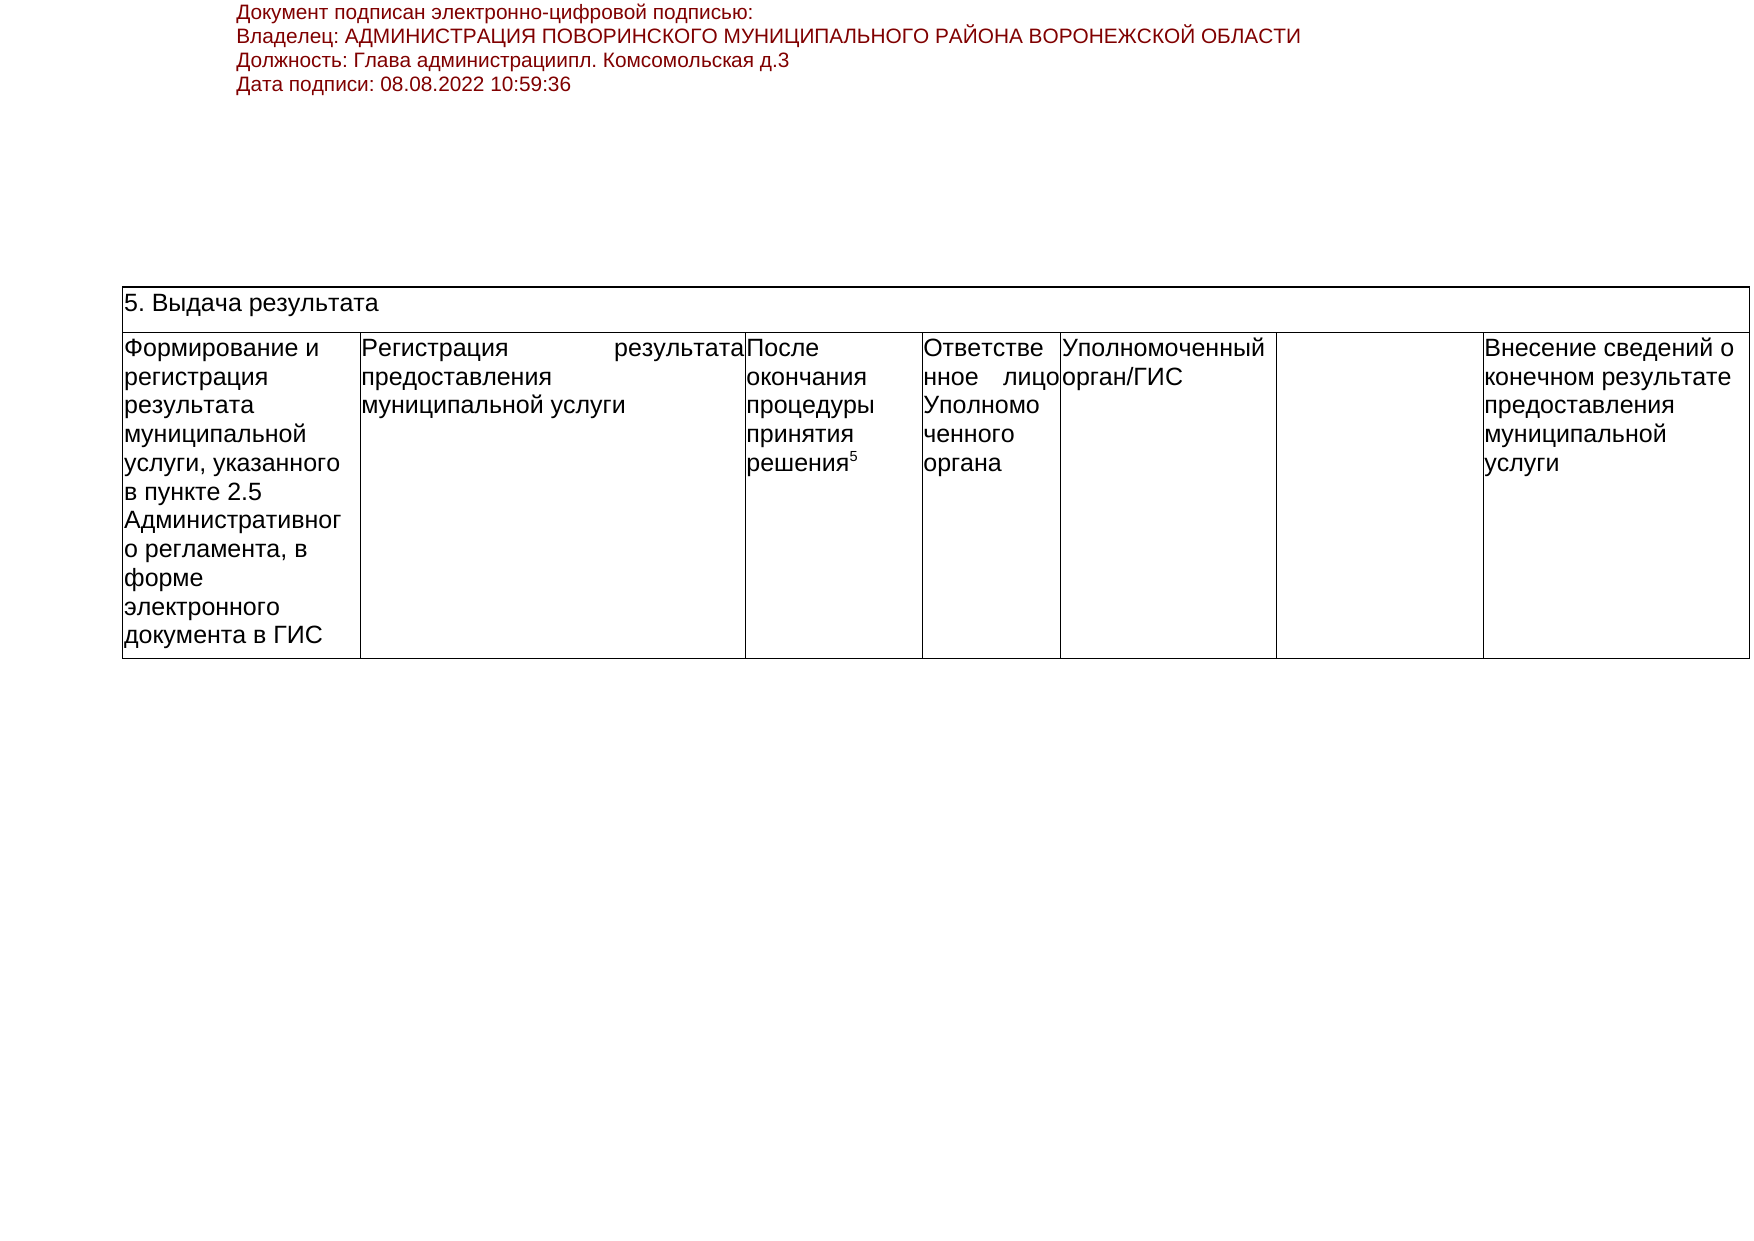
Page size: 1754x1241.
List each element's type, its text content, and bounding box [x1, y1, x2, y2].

table_cell Регистрация результата предоставления муниципальной услуги [361, 333, 745, 658]
table_header 5. Выдача результата [123, 288, 1749, 332]
table_cell [1277, 333, 1483, 658]
table_cell Формирование и регистрация результата муниципальной услуги, указанного в пункте 2.5 Административног о регламента, в форме электронного документа в ГИС [123, 333, 360, 658]
table_cell Внесение сведений о конечном результате предоставления муниципальной услуги [1484, 333, 1749, 658]
table_cell После окончания процедуры принятия решения5 [746, 333, 922, 658]
table_cell Ответстве нное лицо Уполномо ченного органа [923, 333, 1060, 658]
table_cell Уполномоченный орган/ГИС [1061, 333, 1276, 658]
